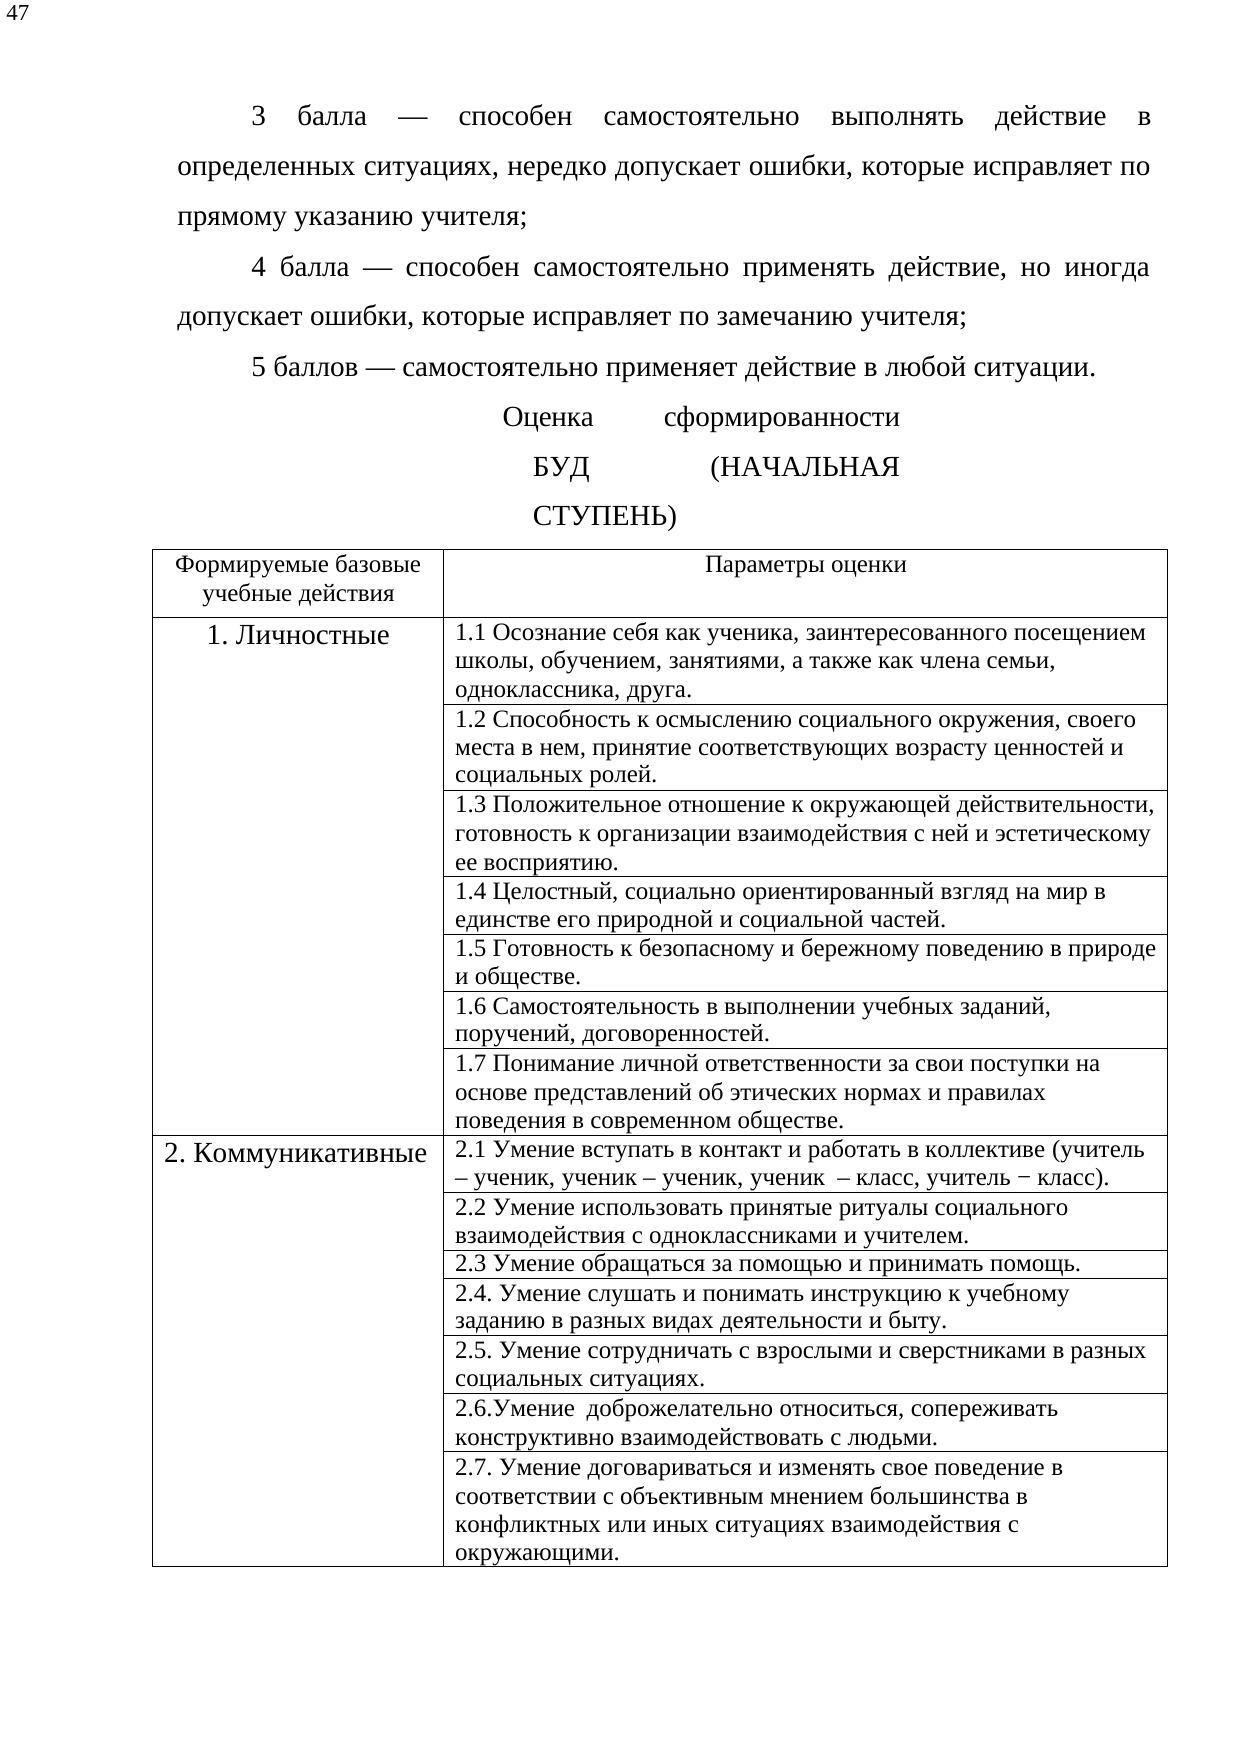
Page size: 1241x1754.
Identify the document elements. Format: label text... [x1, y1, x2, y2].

list балла ― способен самостоятельно применять действие, но иногда допускает ошибки, которые исправляет по замечанию учителя; [177, 249, 1151, 332]
text Оценка сформированности БУД (НАЧАЛЬНАЯ СТУПЕНЬ) [502, 399, 900, 532]
table_cell 2.4. Умение слушать и понимать инструкцию к учебному заданию в разных видах деятельности и быту. [444, 1279, 1167, 1335]
table_cell 1.2 Способность к осмыслению социального окружения, своего места в нем, принятие соответствующих возрасту ценностей и социальных ролей. [444, 705, 1167, 789]
table_cell 2.5. Умение сотрудничать с взрослыми и сверстниками в разных социальных ситуациях. [444, 1336, 1167, 1393]
table_cell 1. Личностные [153, 618, 443, 1135]
table_cell 2.1 Умение вступать в контакт и работать в коллективе (учитель – ученик, ученик – ученик, ученик – класс, учитель − класс). [444, 1136, 1167, 1192]
list балла ― способен самостоятельно выполнять действие в определенных ситуациях, нередко допускает ошибки, которые исправляет по прямому указанию учителя; [177, 98, 1152, 232]
table_cell 2. Коммуникативные [153, 1136, 443, 1566]
table_header Формируемые базовые учебные действия [153, 550, 443, 617]
table_cell 2.2 Умение использовать принятые ритуалы социального взаимодействия с одноклассниками и учителем. [444, 1193, 1167, 1249]
table_cell 1.3 Положительное отношение к окружающей действительности, готовность к организации взаимодействия с ней и эстетическому ее восприятию. [444, 791, 1167, 876]
list баллов ― самостоятельно применяет действие в любой ситуации. [251, 349, 1180, 382]
table_cell 2.7. Умение договариваться и изменять свое поведение в соответствии с объективным мнением большинства в конфликтных или иных ситуациях взаимодействия с окружающими. [444, 1452, 1167, 1566]
table_cell 1.6 Самостоятельность в выполнении учебных заданий, поручений, договоренностей. [444, 992, 1167, 1048]
table_cell 1.1 Осознание себя как ученика, заинтересованного посещением школы, обучением, занятиями, а также как члена семьи, одноклассника, друга. [444, 618, 1167, 704]
table_header Параметры оценки [444, 550, 1167, 617]
table_cell 2.3 Умение обращаться за помощью и принимать помощь. [444, 1251, 1167, 1278]
table_cell 2.6.Умение доброжелательно относиться, сопереживать конструктивно взаимодействовать с людьми. [444, 1394, 1167, 1451]
table_cell 1.4 Целостный, социально ориентированный взгляд на мир в единстве его природной и социальной частей. [444, 877, 1167, 933]
table_cell 1.5 Готовность к безопасному и бережному поведению в природе и обществе. [444, 935, 1167, 991]
table_cell 1.7 Понимание личной ответственности за свои поступки на основе представлений об этических нормах и правилах поведения в современном обществе. [444, 1049, 1167, 1135]
